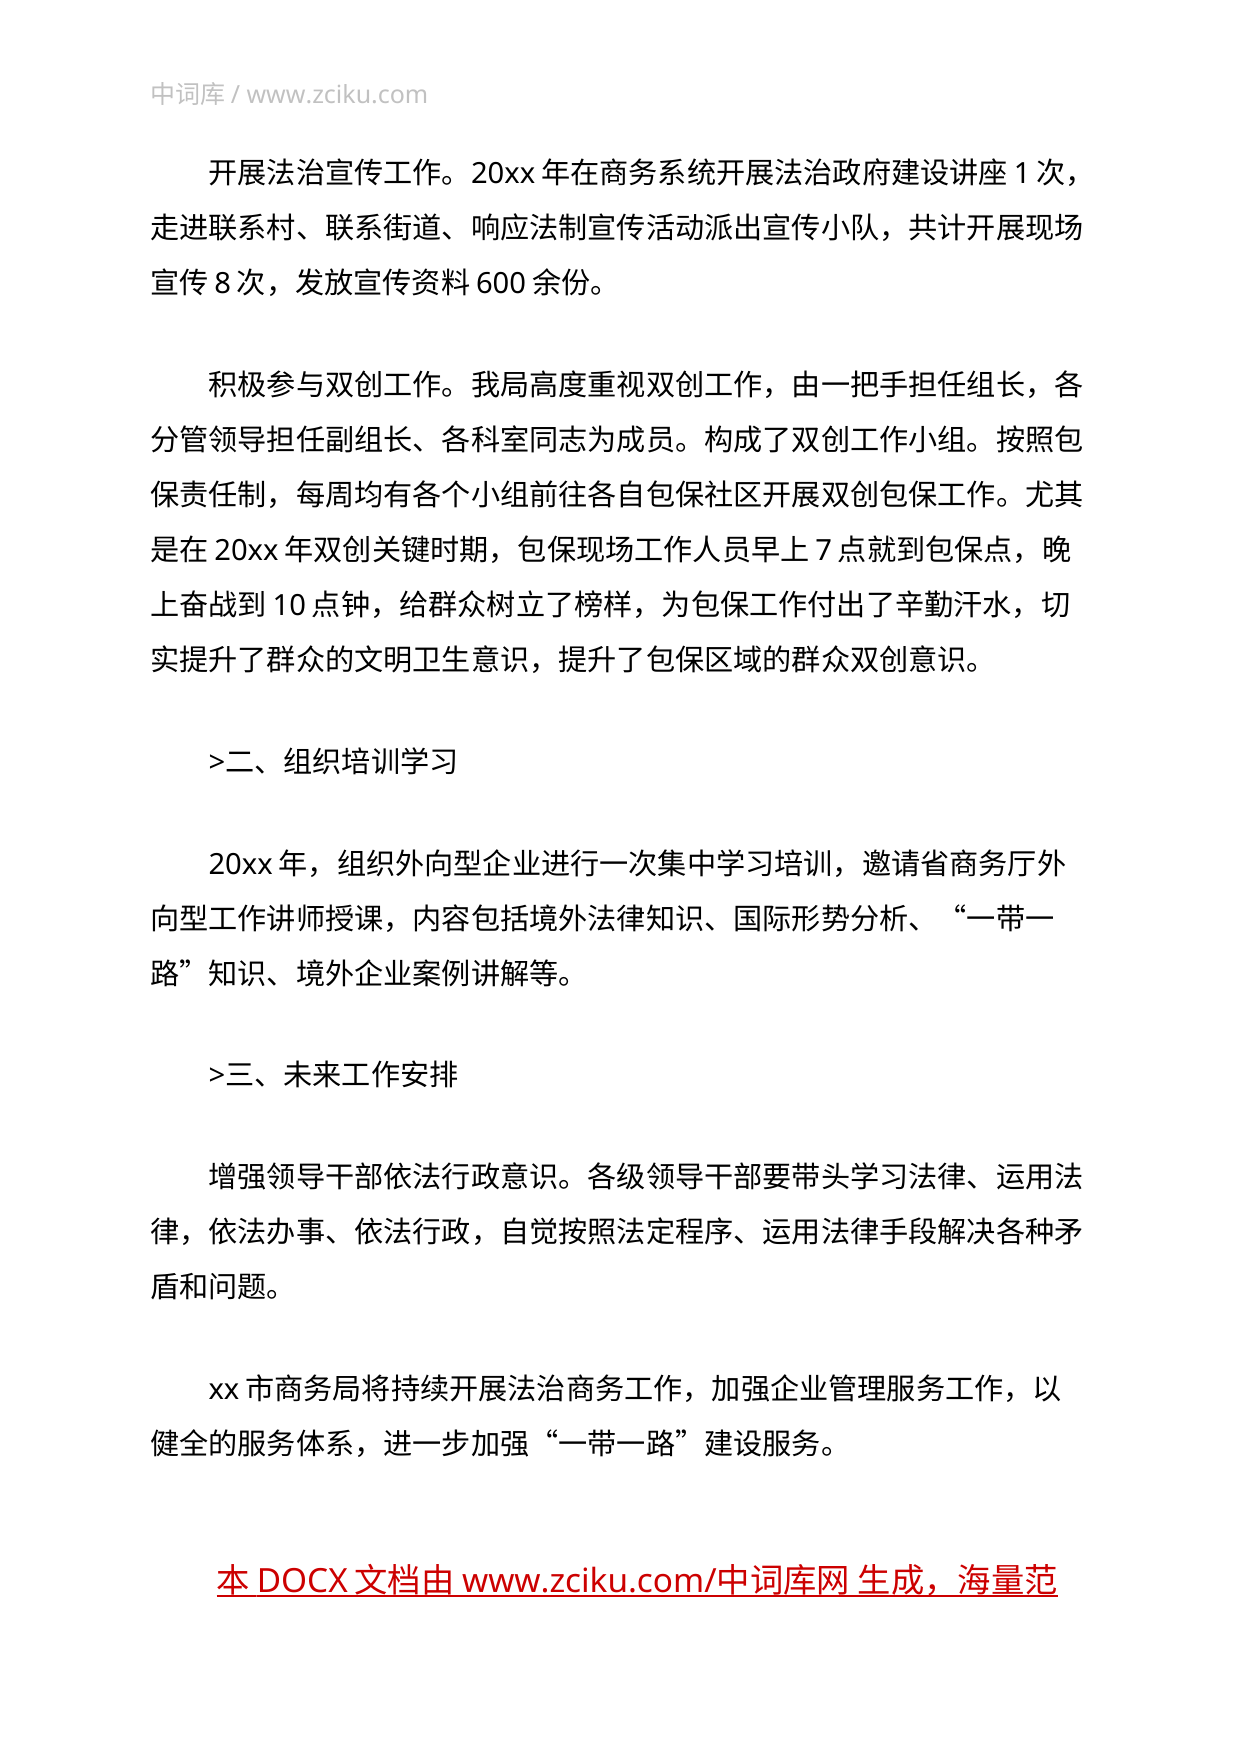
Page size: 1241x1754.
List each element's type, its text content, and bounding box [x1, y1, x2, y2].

text 20xx年，组织外向型企业进行一次集中学习培训，邀请省商务厅外向型工作讲师授课，内容包括境外法律知识、国际形势分析、“一带一路”知识、境外企业案例讲解等。 [150, 840, 1090, 992]
text >二、组织培训学习 [150, 738, 1090, 781]
text 增强领导干部依法行政意识。各级领导干部要带头学习法律、运用法律，依法办事、依法行政，自觉按照法定程序、运用法律手段解决各种矛盾和问题。 [150, 1154, 1090, 1306]
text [150, 1553, 1090, 1602]
text >三、未来工作安排 [150, 1052, 1090, 1094]
text 积极参与双创工作。我局高度重视双创工作，由一把手担任组长，各分管领导担任副组长、各科室同志为成员。构成了双创工作小组。按照包保责任制，每周均有各个小组前往各自包保社区开展双创包保工作。尤其是在20xx年双创关键时期，包保现场工作人员早上7点就到包保点，晚上奋战到10点钟，给群众树立了榜样，为包保工作付出了辛勤汗水，切实提升了群众的文明卫生意识，提升了包保区域的群众双创意识。 [150, 362, 1090, 679]
text xx市商务局将持续开展法治商务工作，加强企业管理服务工作，以健全的服务体系，进一步加强“一带一路”建设服务。 [150, 1366, 1090, 1463]
text 开展法治宣传工作。20xx年在商务系统开展法治政府建设讲座1次，走进联系村、联系街道、响应法制宣传活动派出宣传小队，共计开展现场宣传8次，发放宣传资料600余份。 [150, 150, 1090, 302]
